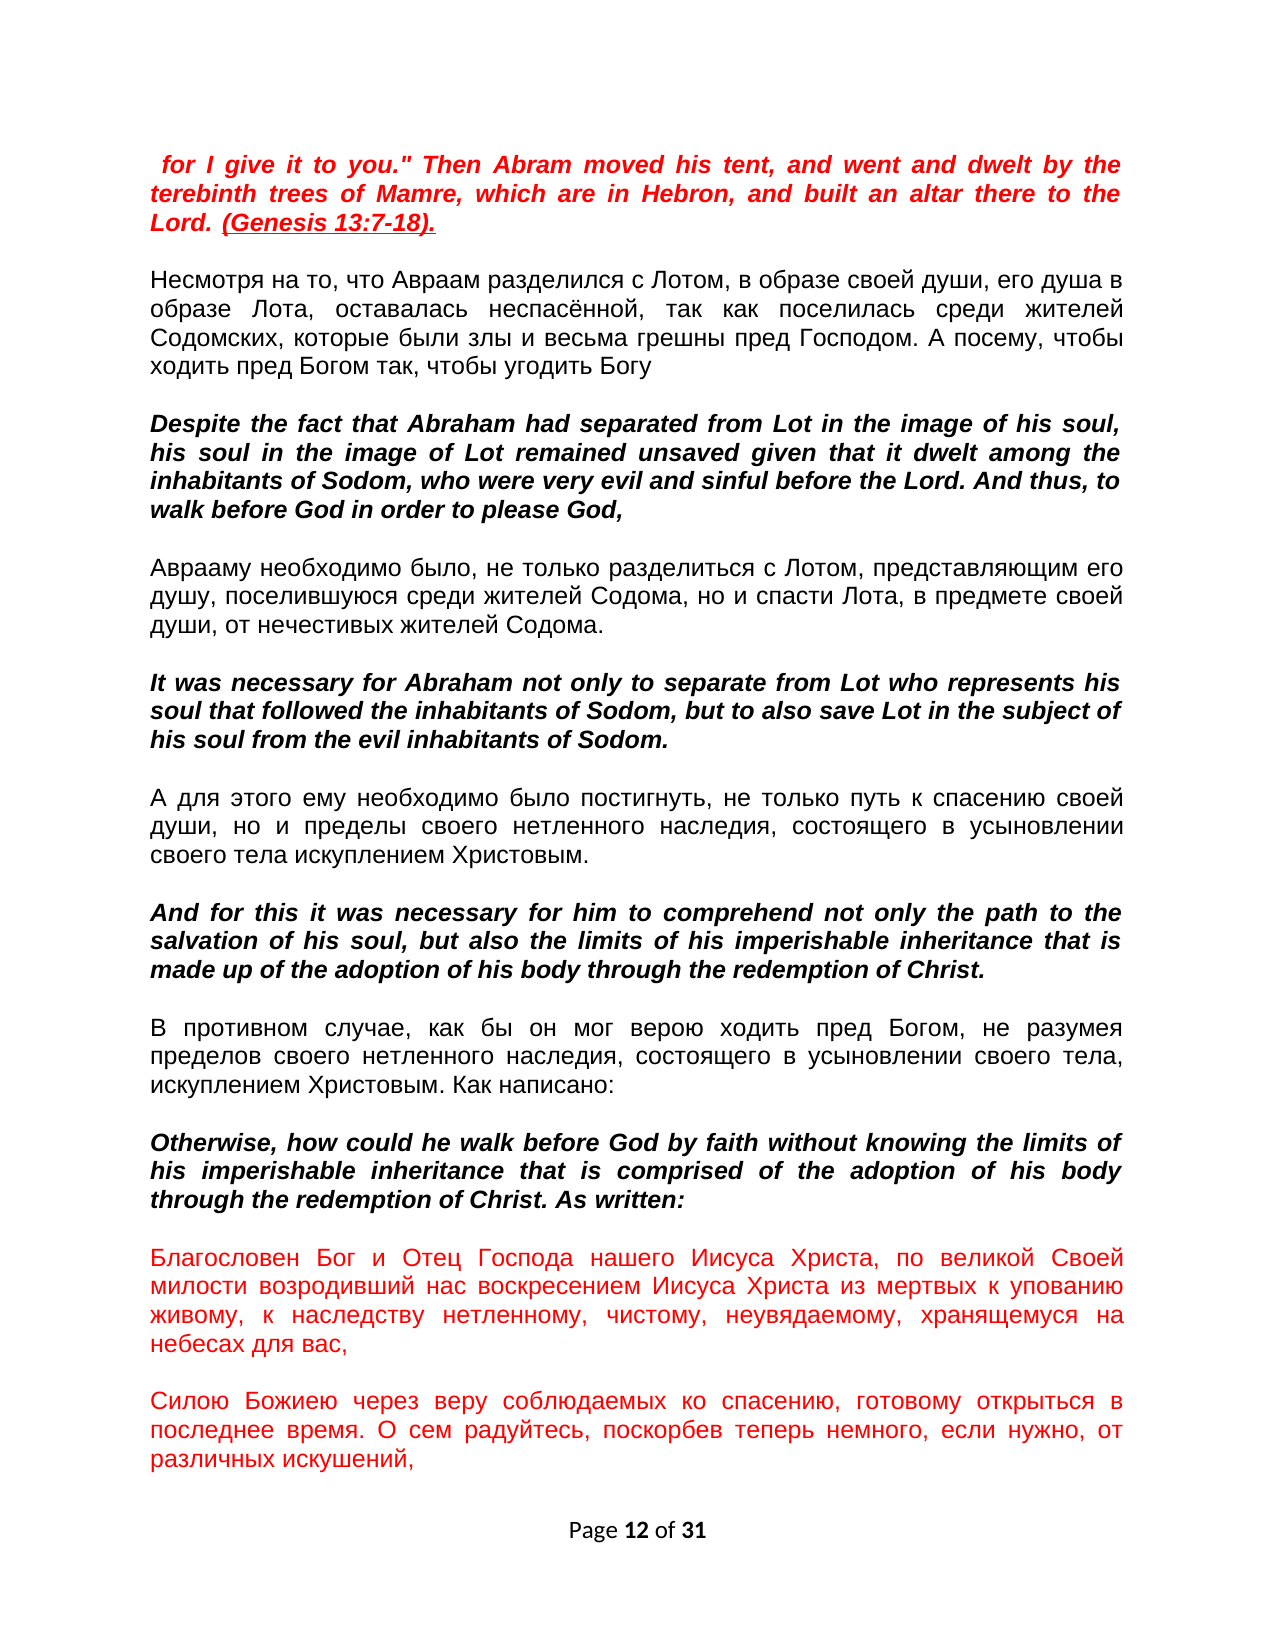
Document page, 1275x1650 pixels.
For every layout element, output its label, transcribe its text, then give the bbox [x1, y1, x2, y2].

text Despite the fact that Abraham had separated from Lot in the image of his soul, his soul in the image of Lot remained unsaved given that it dwelt among the inhabitants of Sodom, who were very evil and sinful before the Lord. And thus, to walk before God in order to please God, [150, 409, 1125, 524]
text Силою Божиею через веру соблюдаемых ко спасению, готовому открыться в последнее время. О сем радуйтесь, поскорбев теперь немного, если нужно, от различных искушений, [150, 1386, 1125, 1472]
text А для этого ему необходимо было постигнуть, не только путь к спасению своей души, но и пределы своего нетленного наследия, состоящего в усыновлении своего тела искуплением Христовым. [150, 782, 1125, 869]
text for I give it to you." Then Abram moved his tent, and went and dwelt by the terebinth trees of Mamre, which are in Hebron, and built an altar there to the Lord. (Genesis 13:7-18). [150, 150, 1125, 236]
text Аврааму необходимо было, не только разделиться с Лотом, представляющим его душу, поселившуюся среди жителей Содома, но и спасти Лота, в предмете своей души, от нечестивых жителей Содома. [150, 552, 1125, 639]
text And for this it was necessary for him to comprehend not only the path to the salvation of his soul, but also the limits of his imperishable inheritance that is made up of the adoption of his body through the redemption of Christ. [150, 897, 1125, 984]
text Несмотря на то, что Авраам разделился с Лотом, в образе своей души, его душа в образе Лота, оставалась неспасённой, так как поселилась среди жителей Содомских, которые были злы и весьма грешны пред Господом. А посему, чтобы ходить пред Богом так, чтобы угодить Богу [150, 265, 1125, 380]
text Otherwise, how could he walk before God by faith without knowing the limits of his imperishable inheritance that is comprised of the adoption of his body through the redemption of Christ. As written: [150, 1127, 1125, 1214]
text Благословен Бог и Отец Господа нашего Иисуса Христа, по великой Своей милости возродивший нас воскресением Иисуса Христа из мертвых к упованию живому, к наследству нетленному, чистому, неувядаемому, хранящемуся на небесах для вас, [150, 1242, 1125, 1357]
text It was necessary for Abraham not only to separate from Lot who represents his soul that followed the inhabitants of Sodom, but to also save Lot in the subject of his soul from the evil inhabitants of Sodom. [150, 667, 1125, 754]
text В противном случае, как бы он мог верою ходить пред Богом, не разумея пределов своего нетленного наследия, состоящего в усыновлении своего тела, искуплением Христовым. Как написано: [150, 1012, 1125, 1099]
